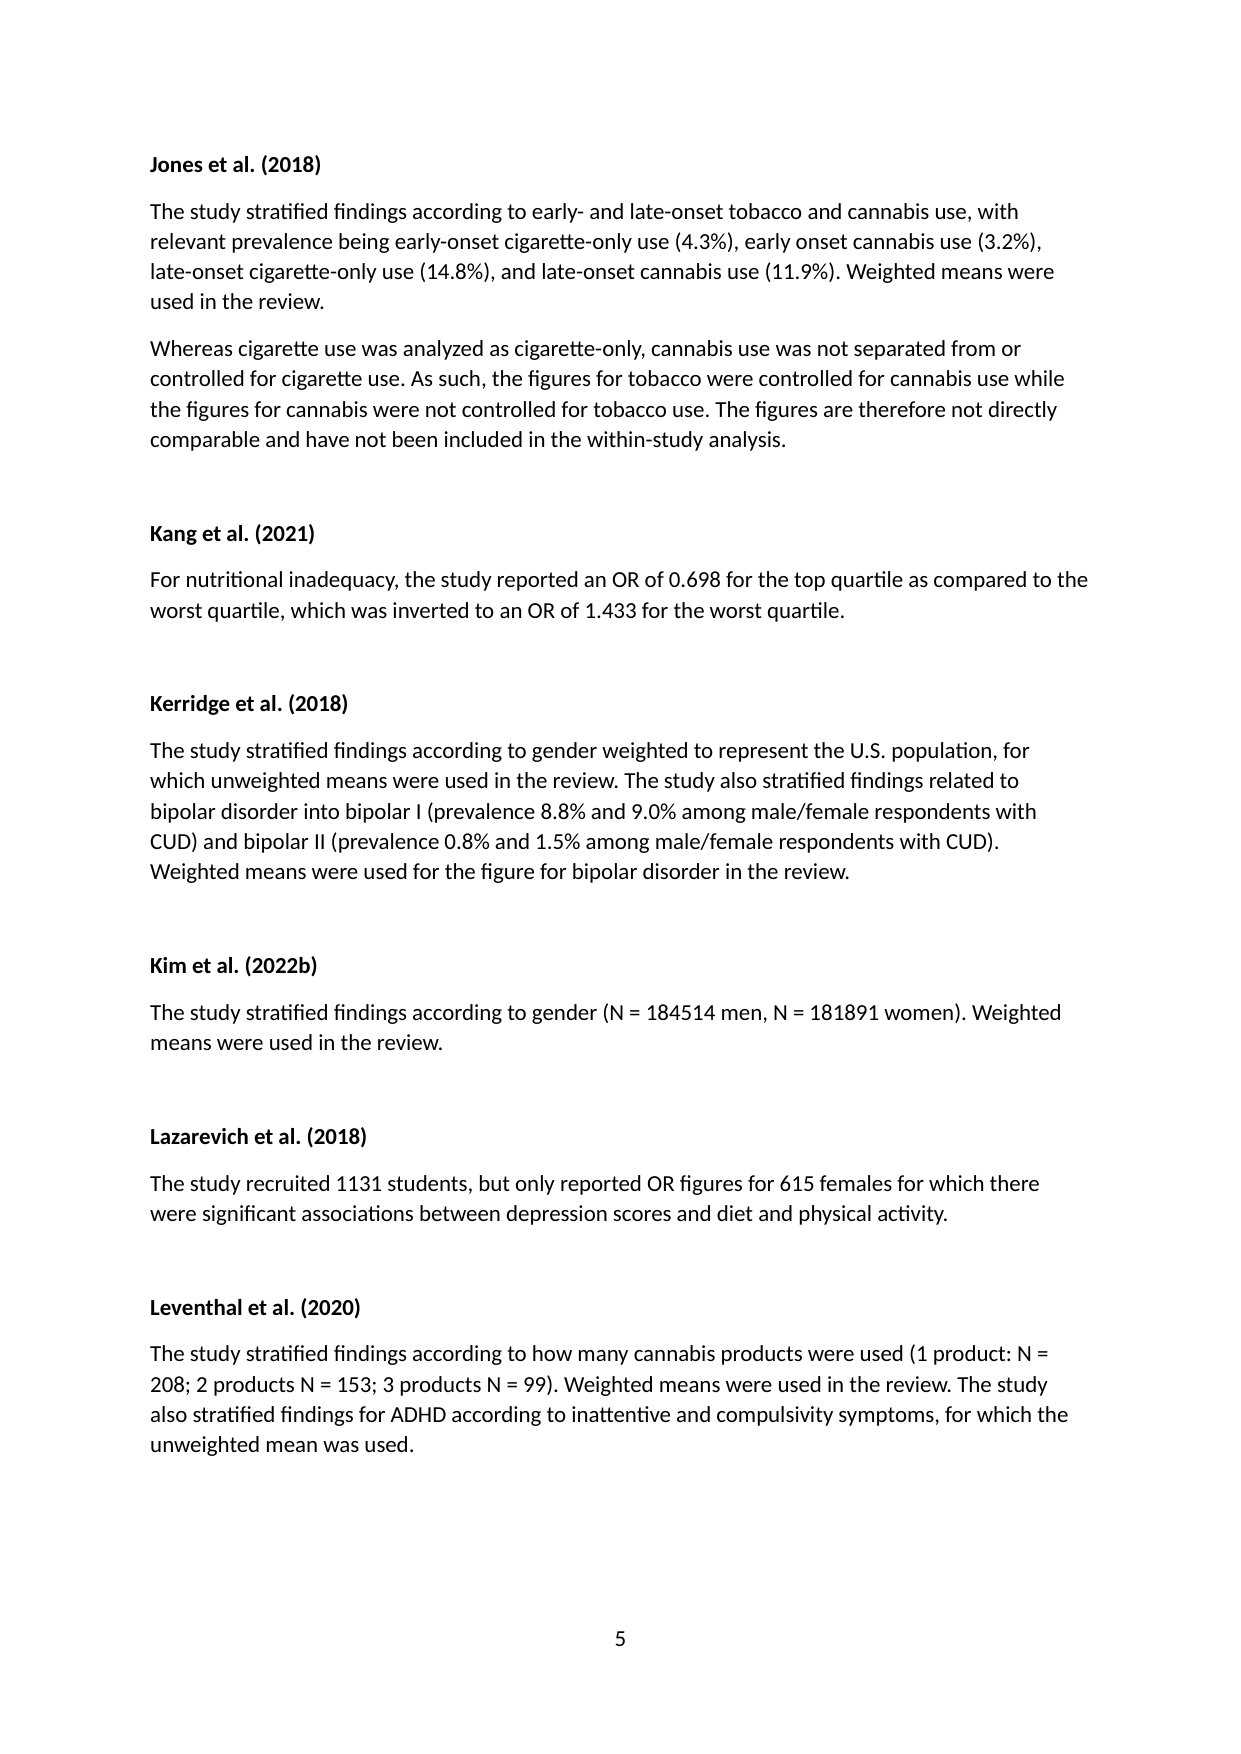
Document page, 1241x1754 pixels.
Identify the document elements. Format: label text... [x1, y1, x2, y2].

subtitle Kim et al. (2022b) [150, 951, 1090, 979]
text The study recruited 1131 students, but only reported OR figures for 615 females for which there were significant associations between depression scores and diet and physical activity. [150, 1169, 1090, 1227]
text The study stratified findings according to early- and late-onset tobacco and cannabis use, with relevant prevalence being early-onset cigarette-only use (4.3%), early onset cannabis use (3.2%), late-onset cigarette-only use (14.8%), and late-onset cannabis use (11.9%). Weighted means were used in the review. [150, 197, 1090, 316]
text The study stratified findings according to gender weighted to represent the U.S. population, for which unweighted means were used in the review. The study also stratified findings related to bipolar disorder into bipolar I (prevalence 8.8% and 9.0% among male/female respondents with CUD) and bipolar II (prevalence 0.8% and 1.5% among male/female respondents with CUD). Weighted means were used for the figure for bipolar disorder in the review. [150, 736, 1090, 885]
text Whereas cigarette use was analyzed as cigarette-only, cannabis use was not separated from or controlled for cigarette use. As such, the figures for tobacco were controlled for cannabis use while the figures for cannabis were not controlled for tobacco use. The figures are therefore not directly comparable and have not been included in the within-study analysis. [150, 334, 1090, 453]
subtitle Leventhal et al. (2020) [150, 1293, 1090, 1321]
subtitle Kerridge et al. (2018) [150, 689, 1090, 718]
subtitle Jones et al. (2018) [150, 150, 1090, 178]
text The study stratified findings according to how many cannabis products were used (1 product: N = 208; 2 products N = 153; 3 products N = 99). Weighted means were used in the review. The study also stratified findings for ADHD according to inattentive and compulsivity symptoms, for which the unweighted mean was used. [150, 1339, 1090, 1458]
subtitle Lazarevich et al. (2018) [150, 1122, 1090, 1150]
text For nutritional inadequacy, the study reported an OR of 0.698 for the top quartile as compared to the worst quartile, which was inverted to an OR of 1.433 for the worst quartile. [150, 566, 1090, 624]
text The study stratified findings according to gender (N = 184514 men, N = 181891 women). Weighted means were used in the review. [150, 998, 1090, 1056]
subtitle Kang et al. (2021) [150, 519, 1090, 547]
